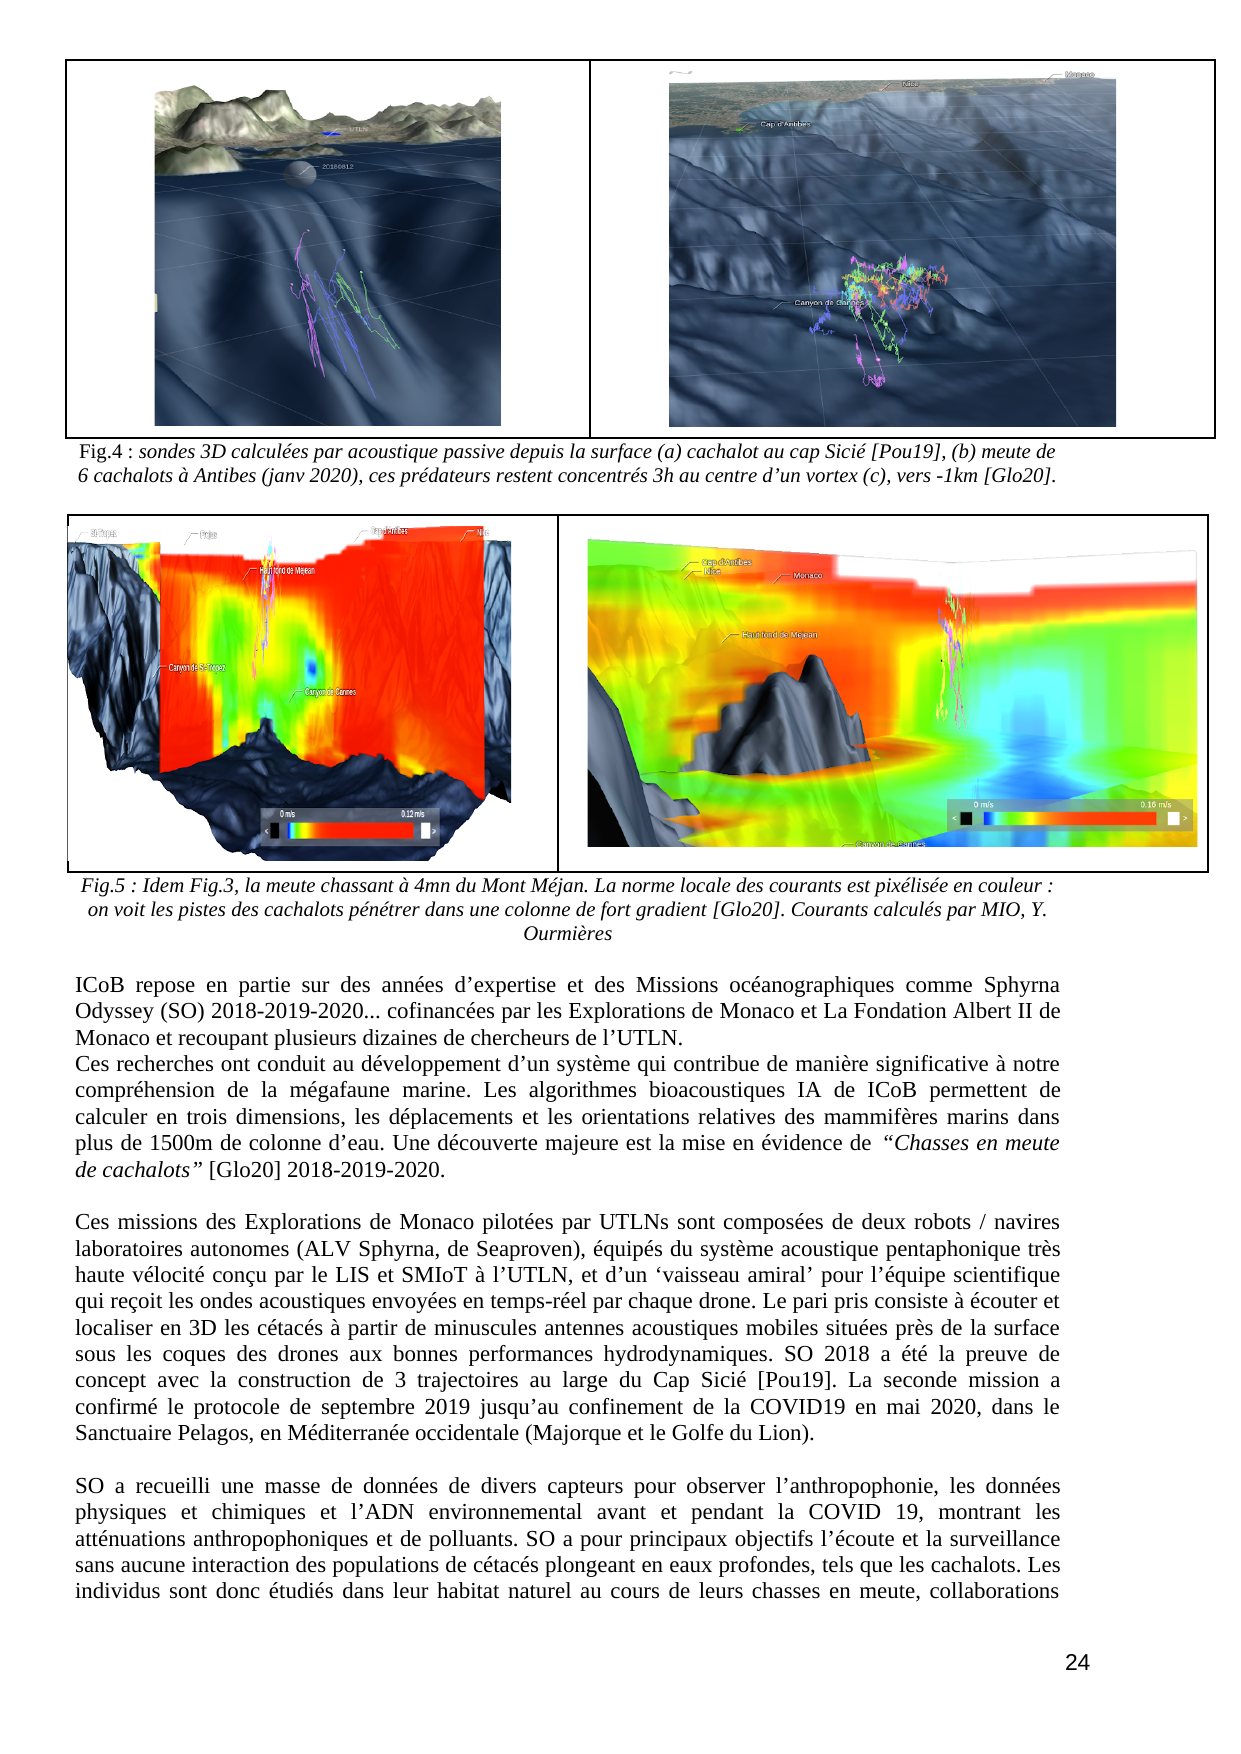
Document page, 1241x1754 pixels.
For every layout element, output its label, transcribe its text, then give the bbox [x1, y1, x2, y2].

table_header [67, 61, 589, 437]
text Fig.5 : Idem Fig.3, la meute chassant à 4mn du Mont Méjan. La norme locale des courants est pixélisée en couleur : on voit les pistes des cachalots pénétrer dans une colonne de fort gradient [Glo20]. Courants calculés par MIO, Y. Ourmières [75, 873, 1062, 945]
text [75, 1472, 1062, 1604]
text ICoB repose en partie sur des années d’expertise et des Missions océanographiques comme Sphyrna Odyssey (SO) 2018-2019-2020... cofinancées par les Explorations de Monaco et La Fondation Albert II de Monaco et recoupant plusieurs dizaines de chercheurs de l’UTLN. [75, 971, 1062, 1050]
text Ces recherches ont conduit au développement d’un système qui contribue de manière significative à notre compréhension de la mégafaune marine. Les algorithmes bioacoustiques IA de ICoB permettent de calculer en trois dimensions, les déplacements et les orientations relatives des mammifères marins dans plus de 1500m de colonne d’eau. Une découverte majeure est la mise en évidence de “Chasses en meute de cachalots” [Glo20] 2018-2019-2020. [75, 1050, 1062, 1182]
table_header [591, 61, 1214, 437]
picture [587, 526, 1198, 847]
table_header [69, 516, 557, 871]
text Ces missions des Explorations de Monaco pilotées par UTLNs sont composées de deux robots / navires laboratoires autonomes (ALV Sphyrna, de Seaproven), équipés du système acoustique pentaphonique très haute vélocité conçu par le LIS et SMIoT à l’UTLN, et d’un ‘vaisseau amiral’ pour l’équipe scientifique qui reçoit les ondes acoustiques envoyées en temps-réel par chaque drone. Le pari pris consiste à écouter et localiser en 3D les cétacés à partir de minuscules antennes acoustiques mobiles situées près de la surface sous les coques des drones aux bonnes performances hydrodynamiques. SO 2018 a été la preuve de concept avec la construction de 3 trajectoires au large du Cap Sicié [Pou19]. La seconde mission a confirmé le protocole de septembre 2019 jusqu’au confinement de la COVID19 en mai 2020, dans le Sanctuaire Pelagos, en Méditerranée occidentale (Majorque et le Golfe du Lion). [75, 1208, 1062, 1446]
picture [669, 71, 1117, 427]
picture [67, 526, 512, 861]
picture [154, 71, 501, 426]
text Fig.4 : sondes 3D calculées par acoustique passive depuis la surface (a) cachalot au cap Sicié [Pou19], (b) meute de 6 cachalots à Antibes (janv 2020), ces prédateurs restent concentrés 3h au centre d’un vortex (c), vers -1km [Glo20]. [75, 439, 1062, 487]
table_header [559, 516, 1207, 871]
